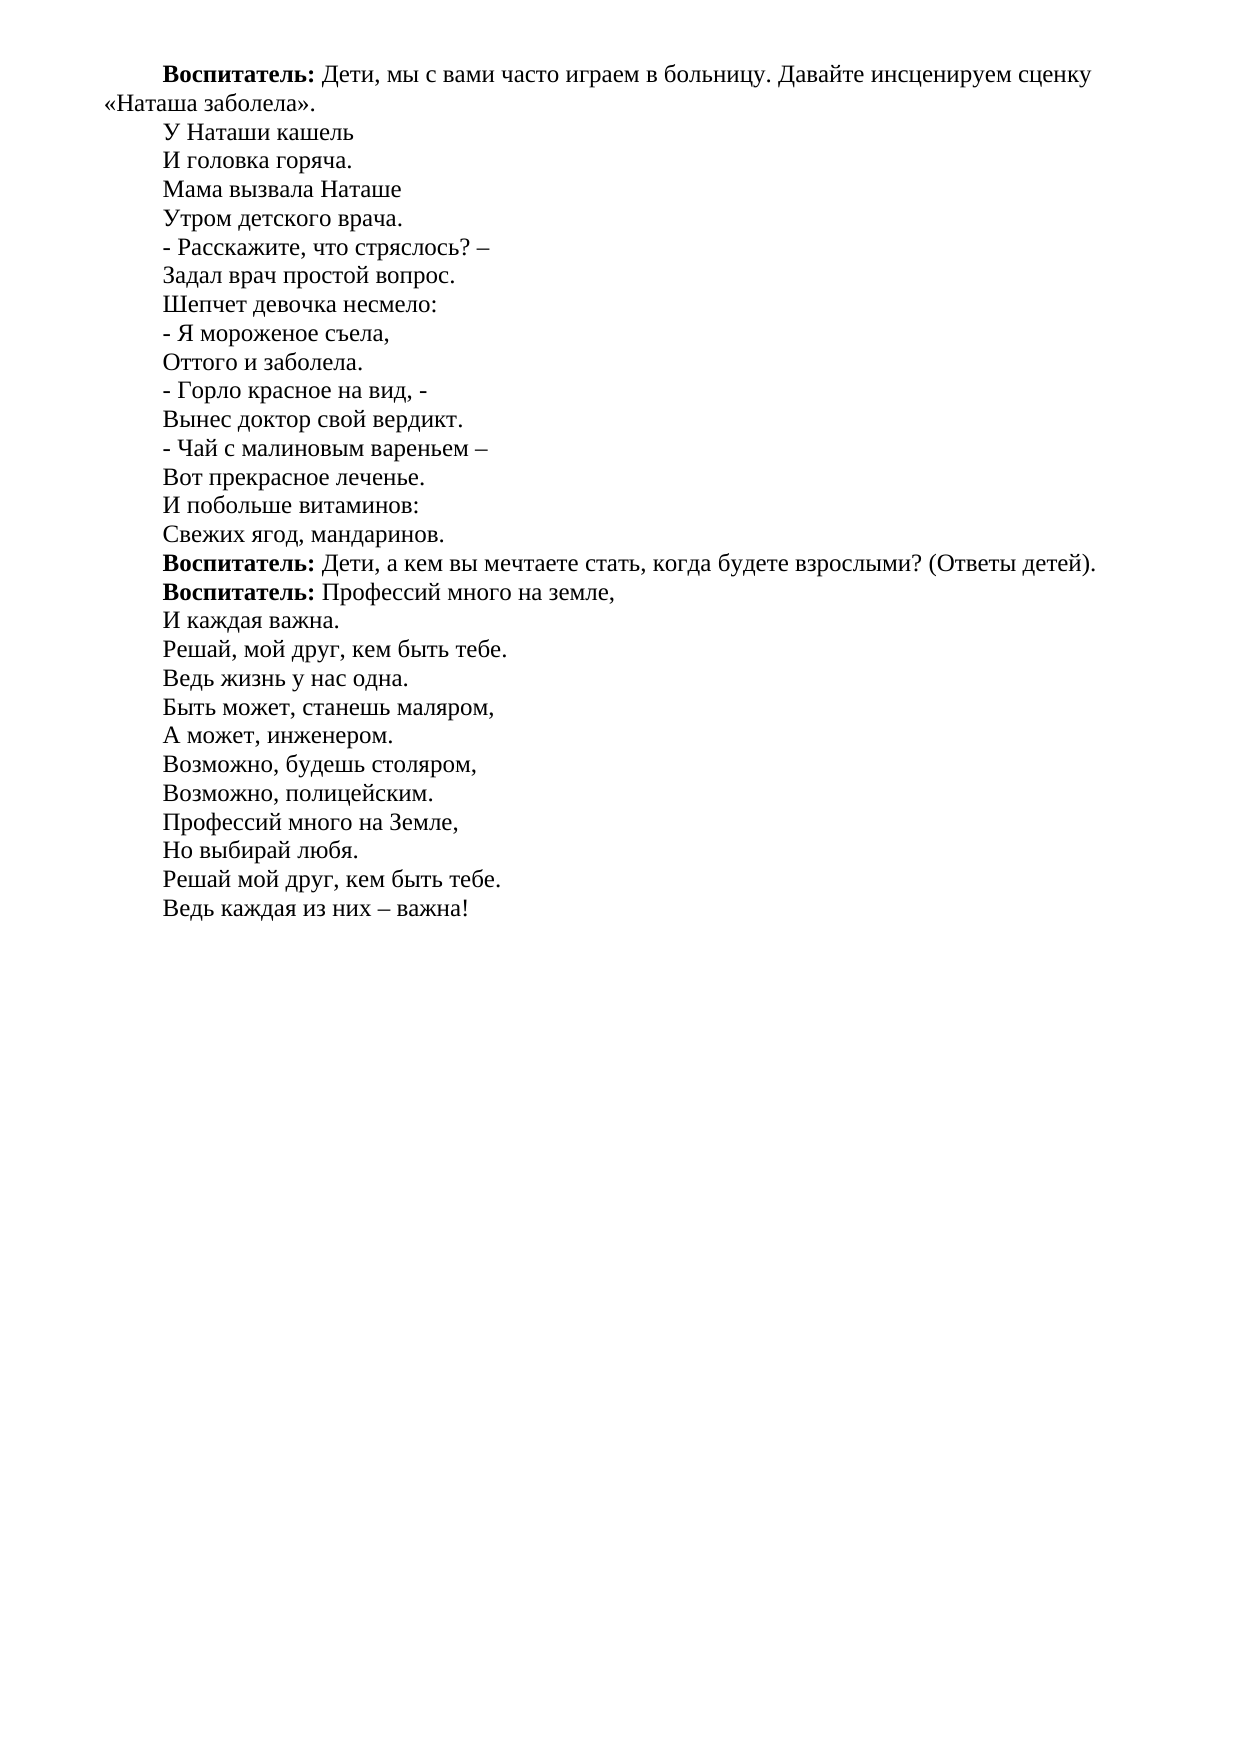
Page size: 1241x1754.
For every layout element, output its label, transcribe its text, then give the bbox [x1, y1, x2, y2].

text Задал врач простой вопрос. [103, 260, 1152, 289]
text Профессий много на Земле, [103, 807, 1152, 835]
text Воспитатель: Профессий много на земле, [103, 577, 1152, 605]
text А может, инженером. [103, 720, 1152, 749]
text Воспитатель: Дети, мы с вами часто играем в больницу. Давайте инсценируем сценку «Наташа заболела». [103, 59, 1152, 117]
text Ведь каждая из них – важна! [103, 893, 1152, 922]
text Возможно, будешь столяром, [103, 749, 1152, 778]
text Ведь жизнь у нас одна. [103, 663, 1152, 692]
text Вынес доктор свой вердикт. [103, 404, 1152, 433]
text - Чай с малиновым вареньем – [103, 433, 1152, 462]
text Быть может, станешь маляром, [103, 692, 1152, 720]
text Вот прекрасное леченье. [103, 462, 1152, 490]
text И головка горяча. [103, 145, 1152, 174]
text Оттого и заболела. [103, 347, 1152, 375]
text Воспитатель: Дети, а кем вы мечтаете стать, когда будете взрослыми? (Ответы детей). [103, 548, 1152, 577]
text Но выбирай любя. [103, 835, 1152, 864]
text У Наташи кашель [103, 117, 1152, 145]
text И побольше витаминов: [103, 490, 1152, 519]
text И каждая важна. [103, 605, 1152, 634]
text Мама вызвала Наташе [103, 174, 1152, 203]
text Возможно, полицейским. [103, 778, 1152, 807]
text - Расскажите, что стряслось? – [103, 232, 1152, 260]
text - Горло красное на вид, - [103, 375, 1152, 404]
text Решай мой друг, кем быть тебе. [103, 864, 1152, 893]
text Решай, мой друг, кем быть тебе. [103, 634, 1152, 663]
text - Я мороженое съела, [103, 318, 1152, 347]
text Свежих ягод, мандаринов. [103, 519, 1152, 548]
text Утром детского врача. [103, 203, 1152, 232]
text Шепчет девочка несмело: [103, 289, 1152, 318]
